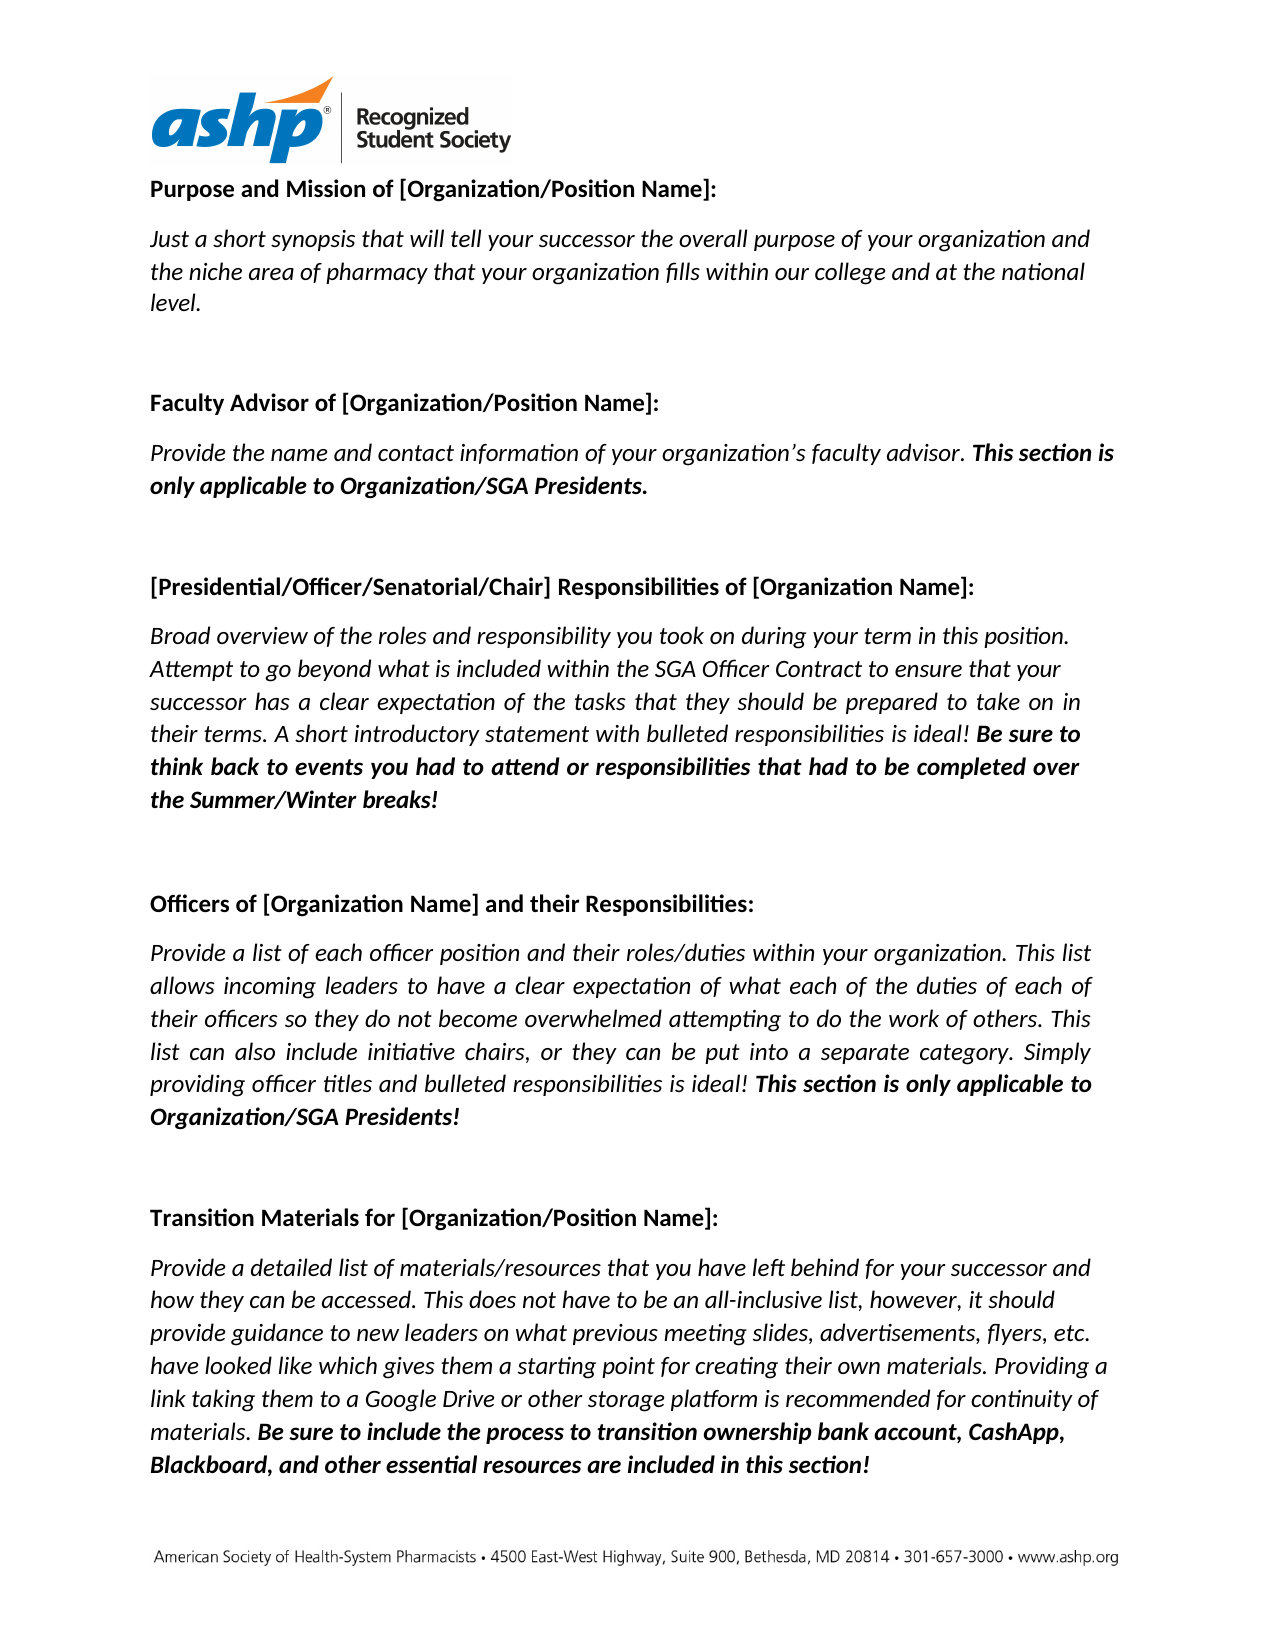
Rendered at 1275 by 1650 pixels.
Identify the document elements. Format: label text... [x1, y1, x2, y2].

text successor has a clear expectation of the tasks that they should be prepared to take on in their terms. A short introductory statement with bulleted responsibilities is ideal! Be sure to think back to events you had to attend or responsibilities that had to be completed over the Summer/Winter breaks! [150, 686, 1081, 815]
subtitle Transition Materials for [Organization/Position Name]: [150, 1202, 1125, 1233]
text level. [150, 289, 1125, 317]
text Provide a list of each officer position and their roles/duties within your organization. This list allows incoming leaders to have a clear expectation of what each of the duties of each of their officers so they do not become overwhelmed attempting to do the work of others. This list can also include initiative chairs, or they can be put into a separate category. Simply providing officer titles and bulleted responsibilities is ideal! This section is only applicable to Organization/SGA Presidents! [150, 937, 1092, 1132]
text Just a short synopsis that will tell your successor the overall purpose of your organization and the niche area of pharmacy that your organization fills within our college and at the national [150, 223, 1120, 286]
picture [150, 1548, 1125, 1567]
text Attempt to go beyond what is included within the SGA Officer Contract to ensure that your [150, 653, 1125, 683]
subtitle [Presidential/Officer/Senatorial/Chair] Responsibilities of [Organization Name]: [150, 571, 1125, 601]
subtitle Faculty Advisor of [Organization/Position Name]: [150, 387, 1125, 418]
text Provide the name and contact information of your organization’s faculty advisor. This section is only applicable to Organization/SGA Presidents. [150, 437, 1125, 500]
text have looked like which gives them a starting point for creating their own materials. Providing a link taking them to a Google Drive or other storage platform is recommended for continuity of materials. Be sure to include the process to transition ownership bank account, CashApp, Blackboard, and other essential resources are included in this section! [150, 1350, 1125, 1480]
text Provide a detailed list of materials/resources that you have left behind for your successor and how they can be accessed. This does not have to be an all-inclusive list, however, it should provide guidance to new leaders on what previous meeting slides, advertisements, flyers, etc. [150, 1252, 1120, 1348]
picture [150, 75, 513, 165]
text Broad overview of the roles and responsibility you took on during your term in this position. [150, 620, 1125, 651]
subtitle Purpose and Mission of [Organization/Position Name]: [150, 173, 1125, 204]
subtitle Officers of [Organization Name] and their Responsibilities: [150, 888, 1125, 918]
